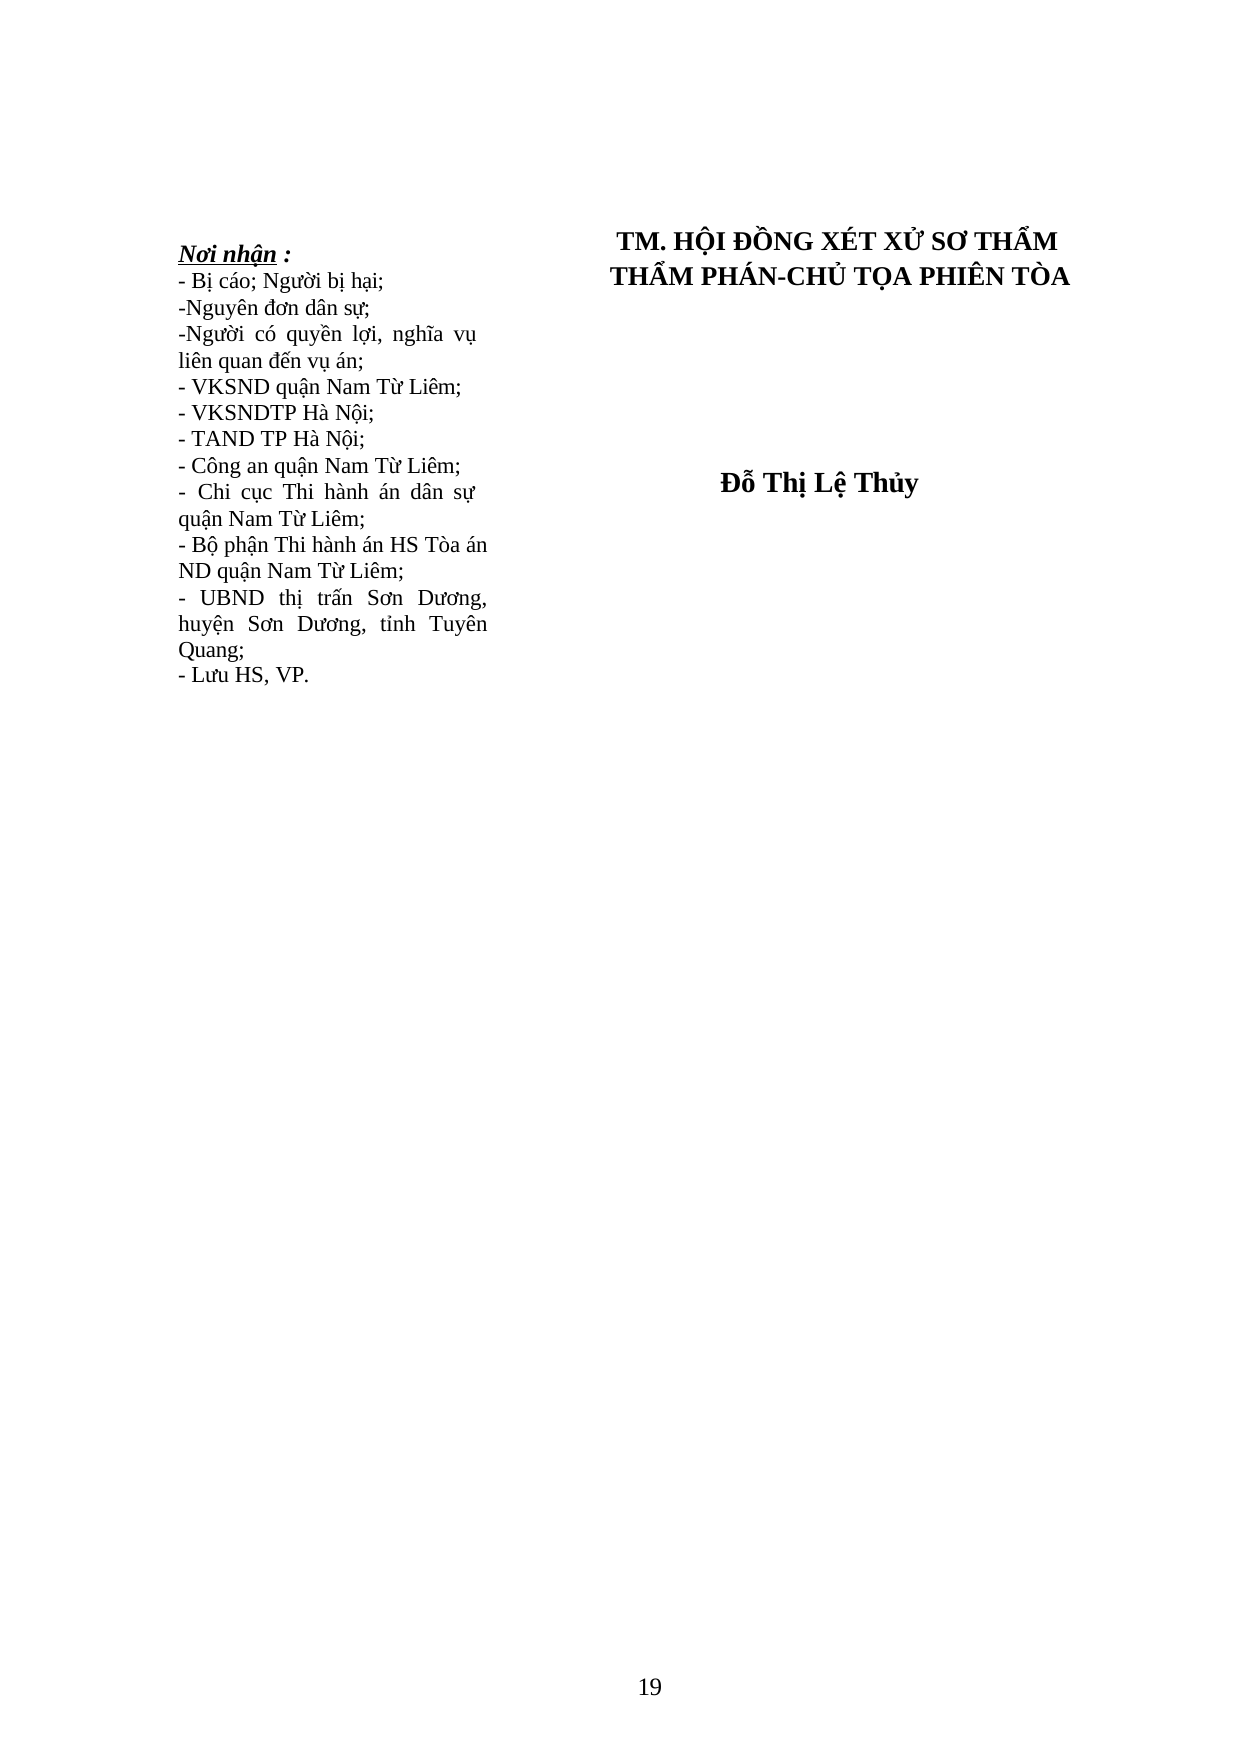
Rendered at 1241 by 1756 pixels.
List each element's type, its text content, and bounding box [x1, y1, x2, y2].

table_header Nơi nhận : Bị cáo; Người bị hại; -Nguyên đơn dân sự; -Người có quyền lợi, nghĩa vụ liên quan đến vụ án; VKSND quận Nam Từ Liêm; VKSNDTP Hà Nội; TAND TP Hà Nội; Công an quận Nam Từ Liêm; Chi cục Thi hành án dân sự quận Nam Từ Liêm; Bộ phận Thi hành án HS Tòa án ND quận Nam Từ Liêm; UBND thị trấn Sơn Dương, huyện Sơn Dương, tỉnh Tuyên Quang; Lưu HS, VP. [173, 225, 549, 689]
table_header TM. HỘI ĐỒNG XÉT XỬ SƠ THẨM THẨM PHÁN-CHỦ TỌA PHIÊN TÒA Đỗ Thị Lệ Thủy [549, 225, 1075, 689]
